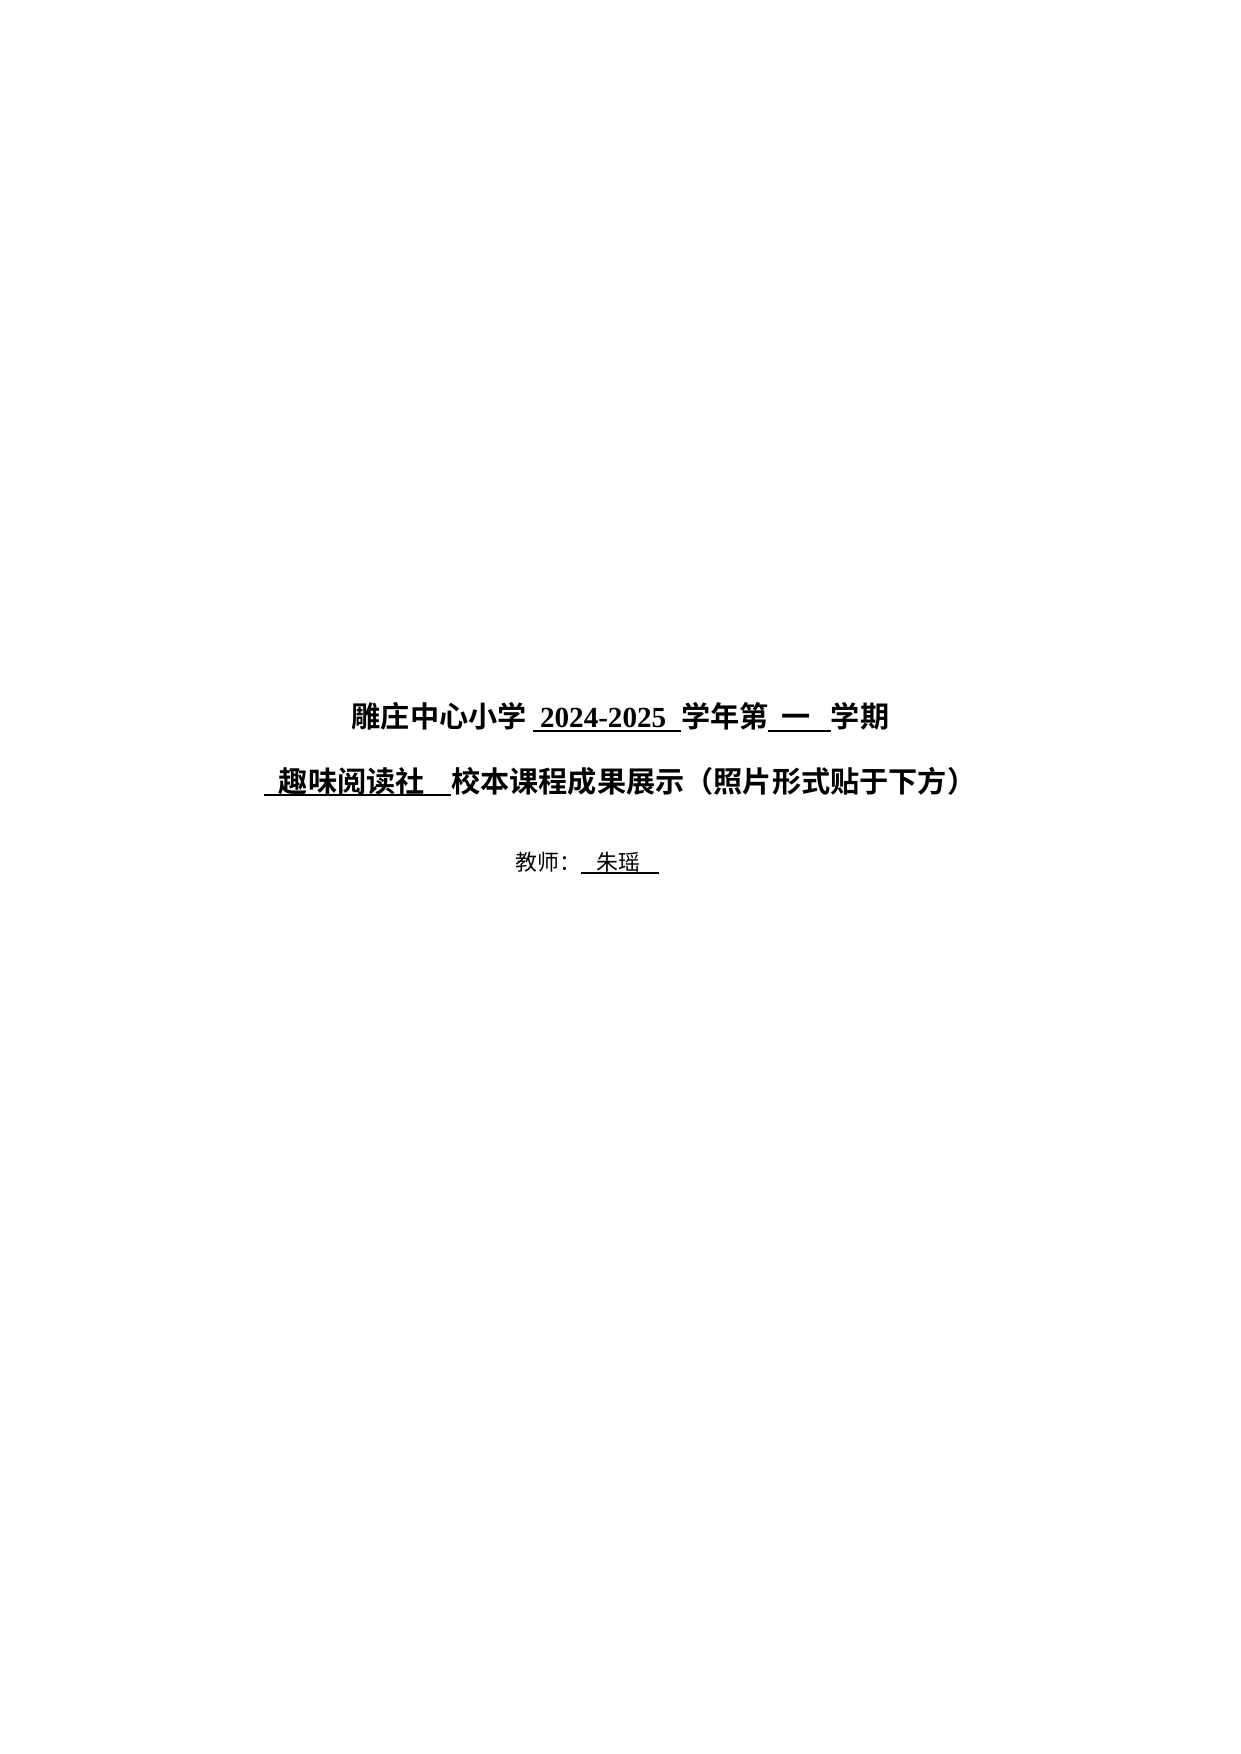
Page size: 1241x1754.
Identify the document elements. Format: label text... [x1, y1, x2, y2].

text 雕庄中心小学 2024-2025 学年第 一 学期 [187, 682, 1053, 747]
text 教师： 朱瑶 [187, 844, 1053, 877]
text 趣味阅读社 校本课程成果展示（照片形式贴于下方） [187, 747, 1053, 812]
